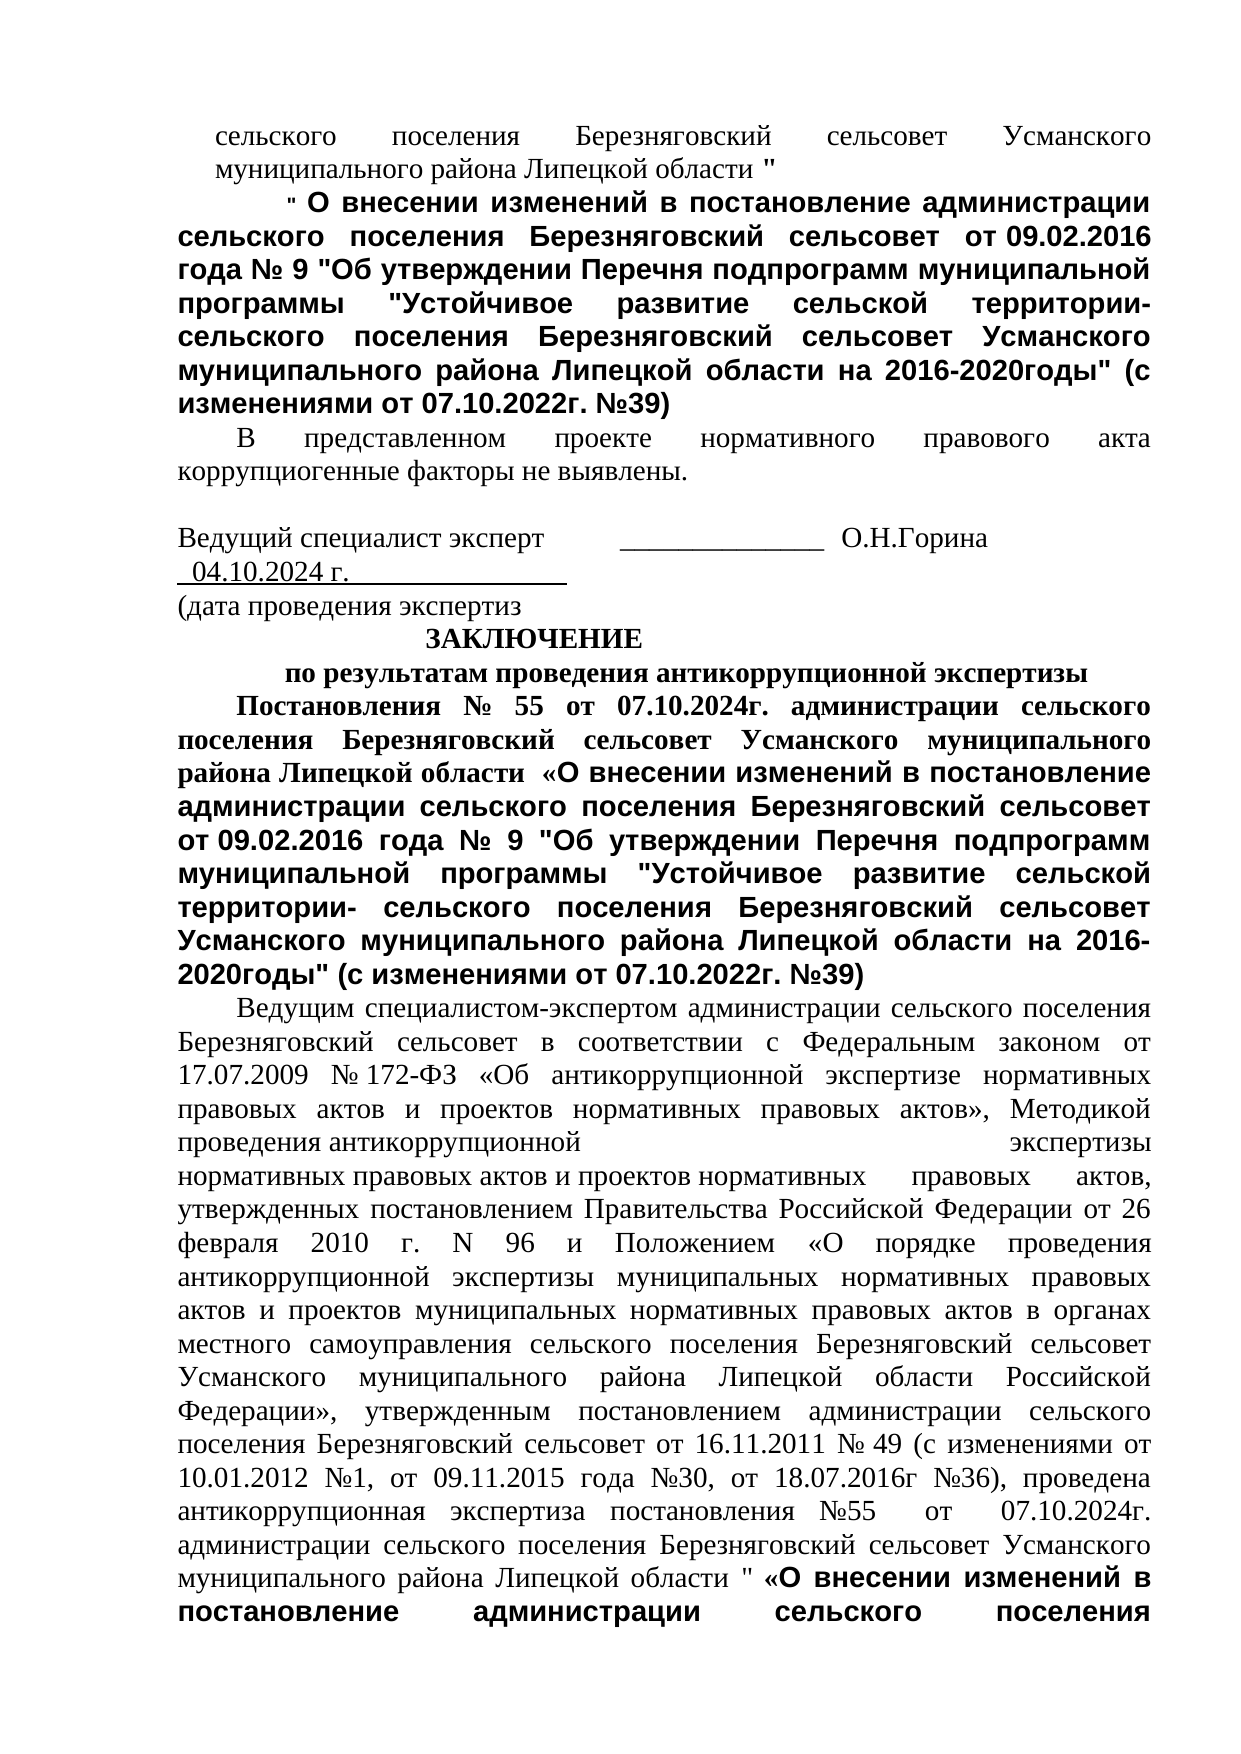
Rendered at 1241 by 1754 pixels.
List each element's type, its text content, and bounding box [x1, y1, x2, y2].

text " О внесении изменений в постановление администрации сельского поселения Березняговский сельсовет от 09.02.2016 года № 9 "Об утверждении Перечня подпрограмм муниципальной программы "Устойчивое развитие сельской территории- сельского поселения Березняговский сельсовет Усманского муниципального района Липецкой области на 2016-2020годы" (с изменениями от 07.10.2022г. №39) [177, 185, 1152, 420]
text В представленном проекте нормативного правового акта коррупциогенные факторы не выявлены. [177, 420, 1152, 487]
text (дата проведения экспертиз [177, 588, 1152, 621]
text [177, 990, 1152, 1628]
text Ведущий специалист эксперт ______________ О.Н.Горина [177, 521, 1152, 554]
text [215, 118, 1152, 185]
text по результатам проведения антикоррупционной экспертизы [177, 655, 1152, 688]
text 04.10.2024 г. [177, 554, 1152, 588]
text ЗАКЛЮЧЕНИЕ [177, 621, 1152, 655]
text Постановления № 55 от 07.10.2024г. администрации сельского поселения Березняговский сельсовет Усманского муниципального района Липецкой области «О внесении изменений в постановление администрации сельского поселения Березняговский сельсовет от 09.02.2016 года № 9 "Об утверждении Перечня подпрограмм муниципальной программы "Устойчивое развитие сельской территории- сельского поселения Березняговский сельсовет Усманского муниципального района Липецкой области на 2016-2020годы" (с изменениями от 07.10.2022г. №39) [177, 688, 1152, 990]
